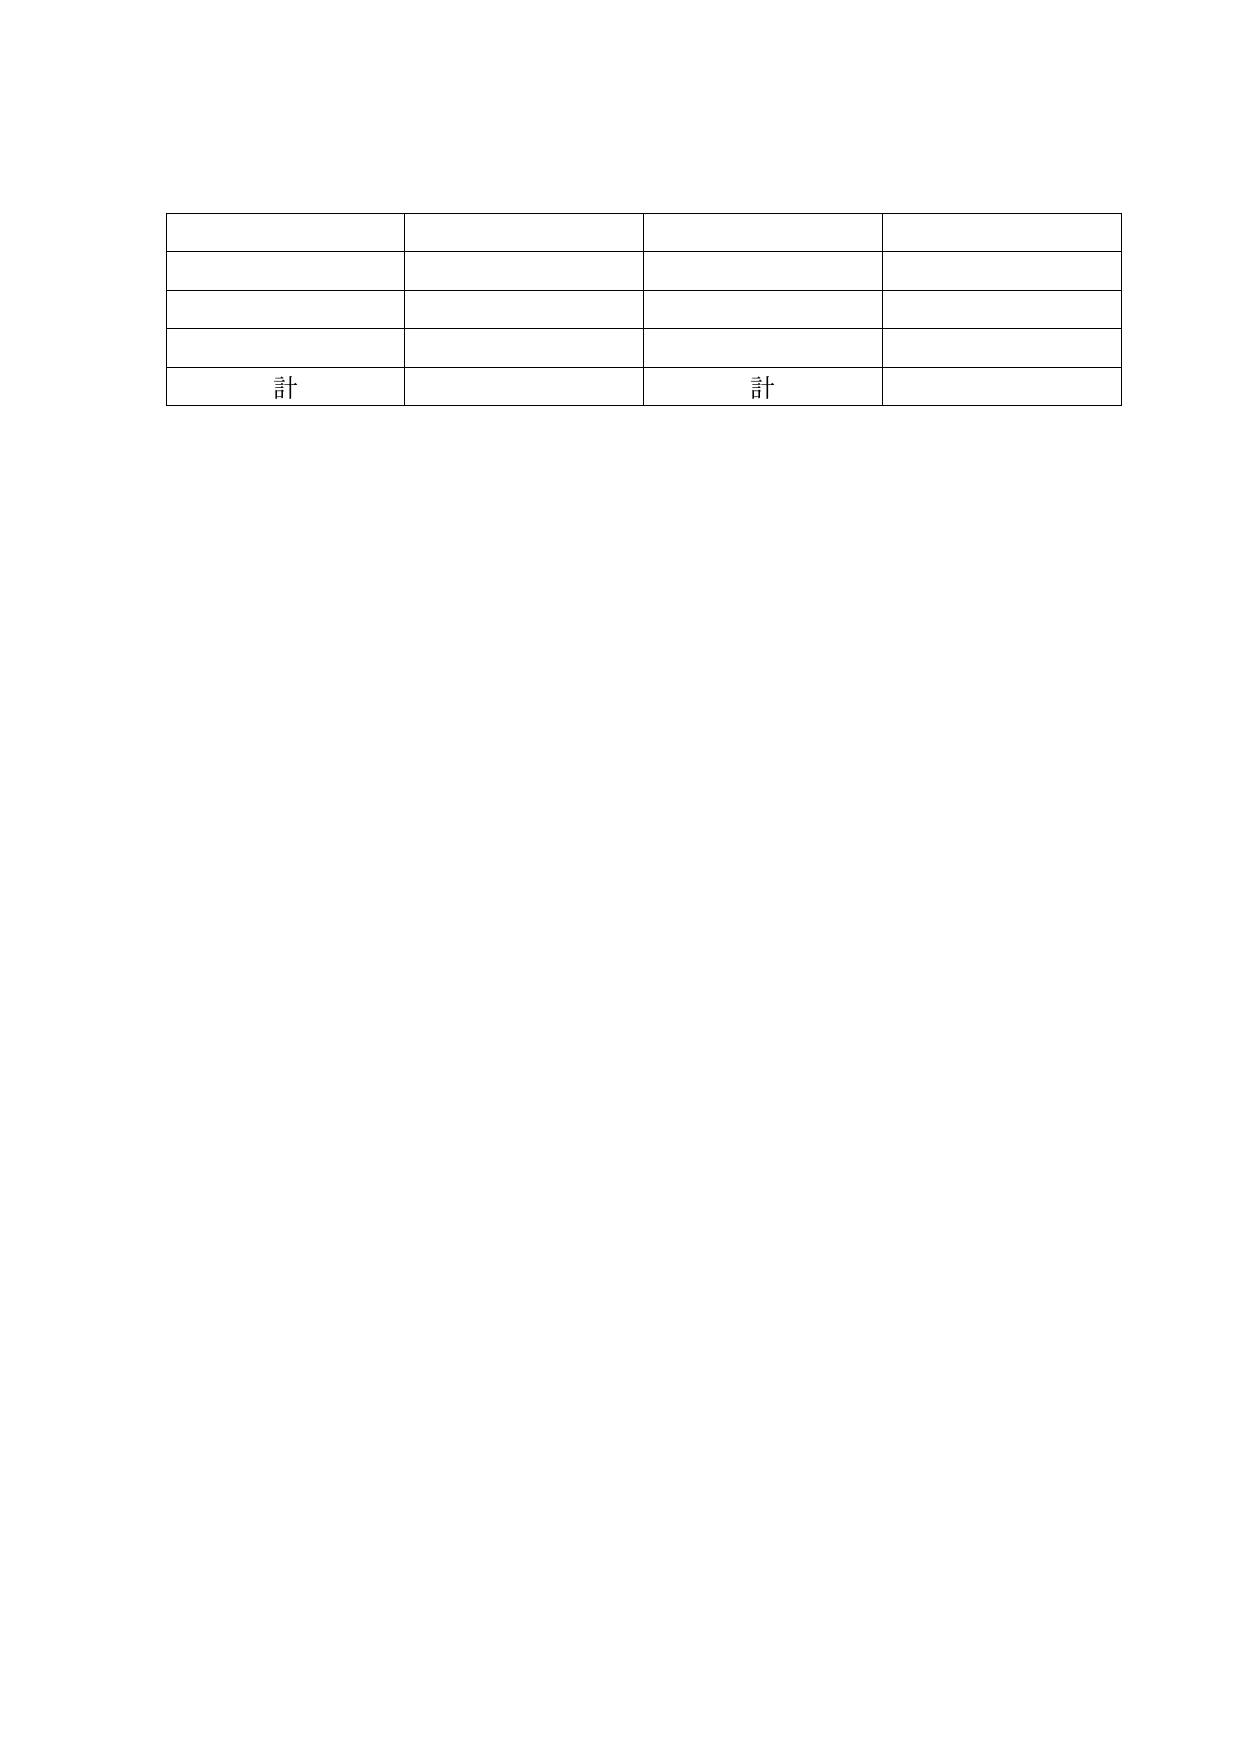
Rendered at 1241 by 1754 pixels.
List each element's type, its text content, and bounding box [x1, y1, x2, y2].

table_cell [167, 329, 404, 367]
table_cell [883, 214, 1121, 251]
table_cell [167, 291, 404, 328]
table_cell [167, 214, 404, 251]
table_cell [167, 252, 404, 290]
table_cell [405, 291, 643, 328]
table_cell 計 [644, 368, 882, 405]
table_cell [405, 252, 643, 290]
table_cell [883, 291, 1121, 328]
table_cell [644, 291, 882, 328]
table_cell [405, 329, 643, 367]
table_cell [405, 214, 643, 251]
table_cell [405, 368, 643, 405]
table_cell 計 [167, 368, 404, 405]
table_cell [644, 329, 882, 367]
table_cell [644, 214, 882, 251]
table_cell [883, 252, 1121, 290]
table_cell [883, 368, 1121, 405]
table_cell [644, 252, 882, 290]
table_cell [883, 329, 1121, 367]
